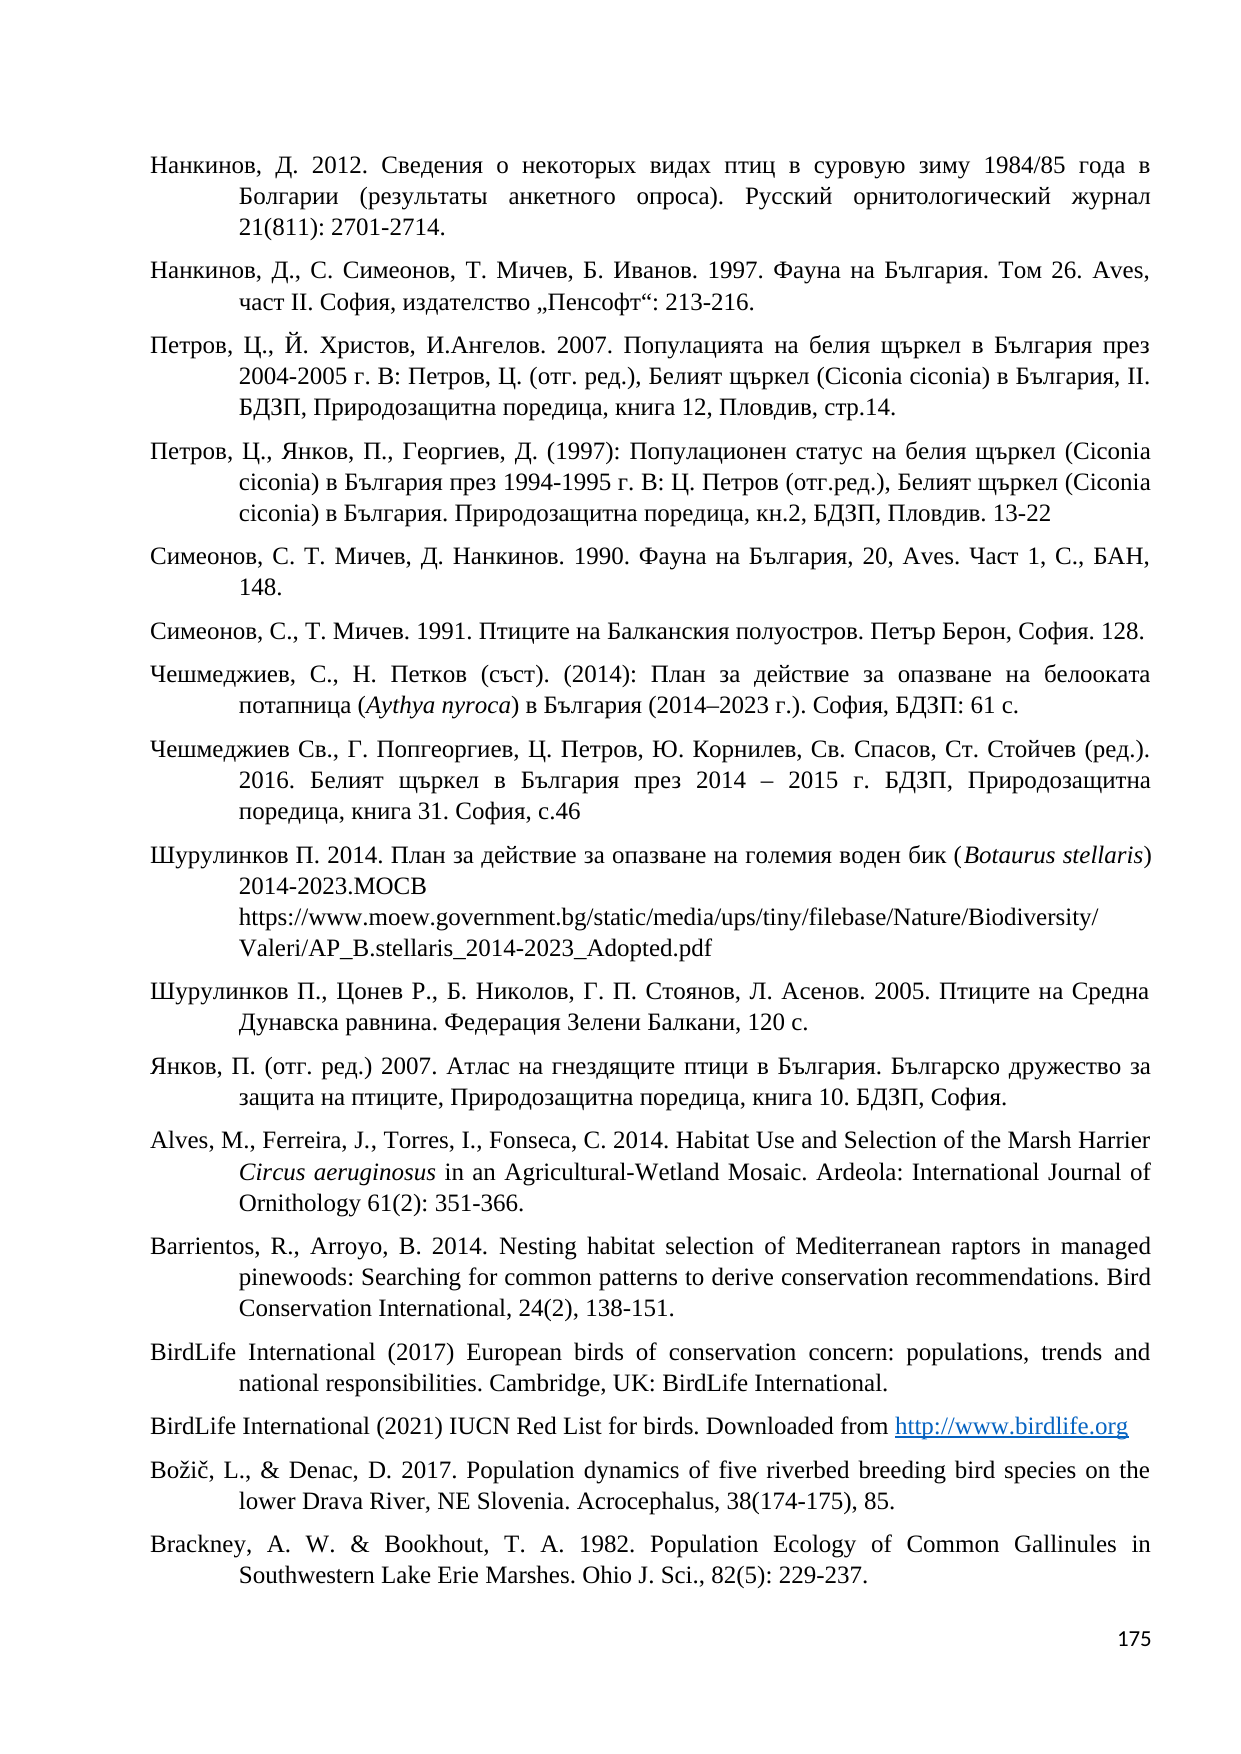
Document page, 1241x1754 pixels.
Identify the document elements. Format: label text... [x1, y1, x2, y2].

text BirdLife International (2017) European birds of conservation concern: populations, trends and national responsibilities. Cambridge, UK: BirdLife International. [150, 1337, 1152, 1397]
text Петров, Ц., Янков, П., Георгиев, Д. (1997): Популационен статус на белия щъркел (Ciconia ciconia) в България през 1994-1995 г. В: Ц. Петров (отг.ред.), Белият щъркел (Ciconia ciconia) в България. Природозащитна поредица, кн.2, БДЗП, Пловдив. 13-22 [150, 436, 1152, 527]
text Чешмеджиев Св., Г. Попгеоргиев, Ц. Петров, Ю. Корнилев, Св. Спасов, Ст. Стойчев (ред.). 2016. Белият щъркел в България през 2014 – 2015 г. БДЗП, Природозащитна поредица, книга 31. София, с.46 [150, 734, 1152, 825]
text Нанкинов, Д., С. Симеонов, Т. Мичев, Б. Иванов. 1997. Фауна на България. Том 26. Aves, част II. София, издателство „Пенсофт“: 213-216. [150, 256, 1152, 315]
text BirdLife International (2021) IUCN Red List for birds. Downloaded from http://www.birdlife.org [150, 1411, 1152, 1440]
text Чешмеджиев, С., Н. Петков (съст). (2014): План за действие за опазване на белооката потапница (Aythya nyroca) в България (2014–2023 г.). София, БДЗП: 61 с. [150, 659, 1152, 719]
text Петров, Ц., Й. Христов, И.Ангелов. 2007. Популацията на белия щъркел в България през 2004-2005 г. В: Петров, Ц. (отг. ред.), Белият щъркел (Ciconia ciconia) в България, II. БДЗП, Природозащитна поредица, книга 12, Пловдив, стр.14. [150, 330, 1152, 421]
text Нанкинов, Д. 2012. Сведения о некоторых видах птиц в суровую зиму 1984/85 года в Болгарии (результаты анкетного опроса). Русский орнитологический журнал 21(811): 2701-2714. [150, 150, 1152, 241]
text Barrientos, R., Arroyo, B. 2014. Nesting habitat selection of Mediterranean raptors in managed pinewoods: Searching for common patterns to derive conservation recommendations. Bird Conservation International, 24(2), 138-151. [150, 1231, 1152, 1322]
text Шурулинков П., Цонев Р., Б. Николов, Г. П. Стоянов, Л. Асенов. 2005. Птиците на Средна Дунавска равнина. Федерация Зелени Балкани, 120 с. [150, 976, 1152, 1036]
text Шурулинков П. 2014. План за действие за опазване на големия воден бик (Botaurus stellaris) 2014-2023.МОСВ https://www.moew.government.bg/static/media/ups/tiny/filebase/Nature/Biodiversity/Valeri/AP_B.stellaris_2014-2023_Adopted.pdf [150, 840, 1152, 962]
text Симеонов, С., Т. Мичев. 1991. Птиците на Балканския полуостров. Петър Берон, София. 128. [150, 616, 1152, 645]
text Симеонов, С. Т. Мичев, Д. Нанкинов. 1990. Фауна на България, 20, Aves. Част 1, C., БАН, 148. [150, 541, 1152, 601]
text Alves, M., Ferreira, J., Torres, I., Fonseca, C. 2014. Habitat Use and Selection of the Marsh Harrier Circus aeruginosus in an Agricultural-Wetland Mosaic. Ardeola: International Journal of Ornithology 61(2): 351-366. [150, 1126, 1152, 1216]
text Božič, L., & Denac, D. 2017. Population dynamics of five riverbed breeding bird species on the lower Drava River, NE Slovenia. Acrocephalus, 38(174-175), 85. [150, 1455, 1152, 1515]
text Янков, П. (отг. ред.) 2007. Атлас на гнездящите птици в България. Българско дружество за защита на птиците, Природозащитна поредица, книга 10. БДЗП, София. [150, 1051, 1152, 1111]
text Brackney, A. W. & Bookhout, T. A. 1982. Population Ecology of Common Gallinules in Southwestern Lake Erie Marshes. Ohio J. Sci., 82(5): 229-237. [150, 1529, 1152, 1589]
